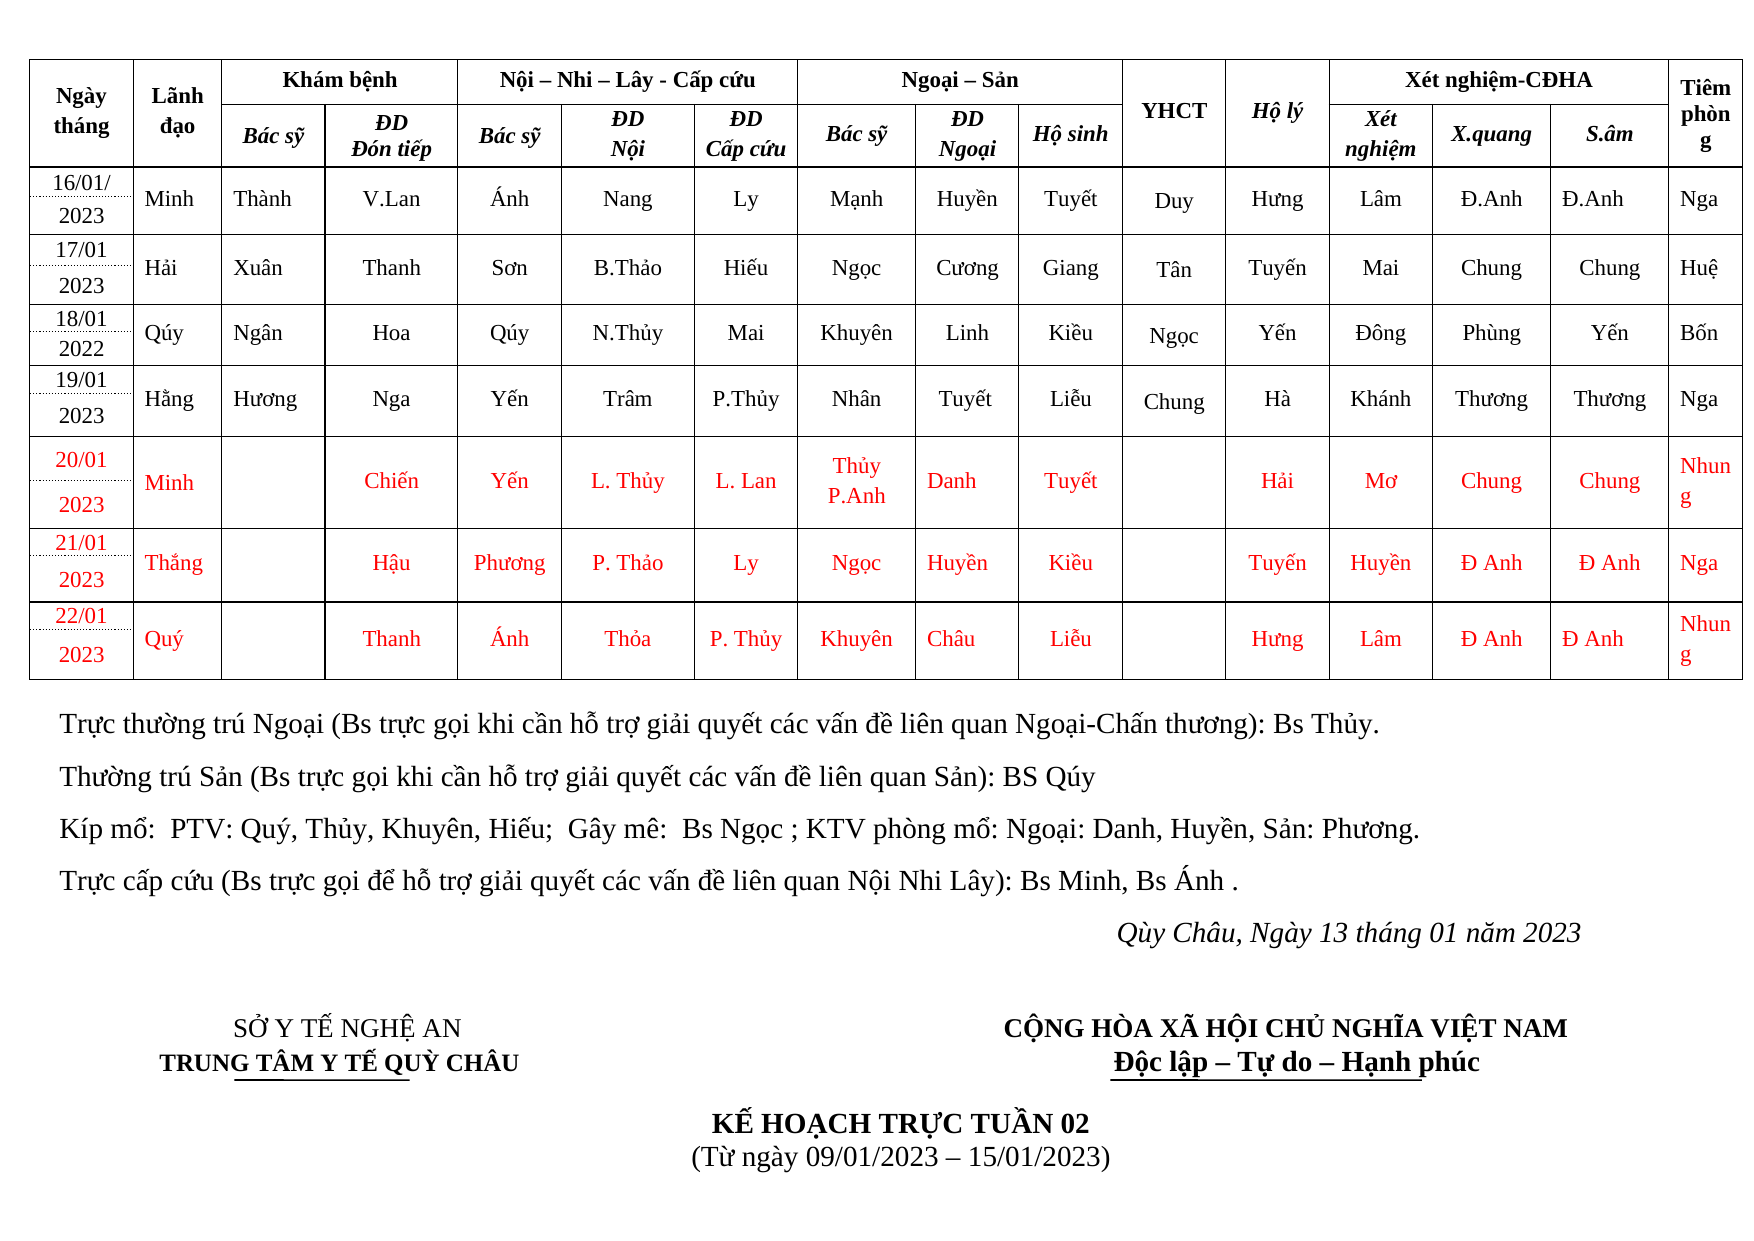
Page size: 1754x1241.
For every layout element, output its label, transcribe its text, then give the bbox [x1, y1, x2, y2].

table_cell Huyền [916, 529, 1018, 601]
table_cell Nga [1669, 366, 1742, 436]
table_cell Yến [458, 437, 561, 528]
table_cell Huệ [1669, 235, 1742, 304]
table_cell 18/01 [30, 305, 133, 331]
table_cell Yến [1226, 305, 1329, 365]
table_cell [222, 437, 324, 528]
table_header Khám bệnh [222, 60, 457, 104]
table_cell 17/01 [30, 235, 133, 265]
table_cell P. Thảo [562, 529, 694, 601]
table_cell X.quang [1433, 105, 1550, 166]
table_cell Hiếu [695, 235, 797, 304]
table_cell Qúy [458, 305, 561, 365]
table_cell Liễu [1019, 603, 1122, 679]
table_cell Linh [916, 305, 1018, 365]
table_cell Yến [1551, 305, 1668, 365]
table_cell P.Thủy [695, 366, 797, 436]
table_cell Bác sỹ [222, 105, 324, 166]
table_cell [1123, 437, 1225, 528]
table_cell Châu [916, 603, 1018, 679]
table_cell Hưng [1226, 168, 1329, 233]
table_cell Trâm [562, 366, 694, 436]
table_cell 2023 [30, 393, 133, 436]
table_cell Bốn [1669, 305, 1742, 365]
table_cell 19/01 [30, 366, 133, 392]
text Kíp mổ: PTV: Quý, Thủy, Khuyên, Hiếu; Gây mê: Bs Ngọc ; KTV phòng mổ: Ngoại: Danh, Huyền, Sản: Phương. [59, 796, 1742, 848]
table_header Lãnh đạo [134, 60, 221, 166]
table_cell Thành [222, 168, 324, 233]
table_cell [222, 529, 324, 601]
table_cell Đ Anh [1551, 603, 1668, 679]
table_cell Hằng [134, 366, 221, 436]
table_cell P. Thủy [695, 603, 797, 679]
table_cell Lâm [1330, 603, 1432, 679]
table_cell Hộ sinh [1019, 105, 1122, 166]
table_cell Nga [1669, 529, 1742, 601]
table_cell Mai [695, 305, 797, 365]
table_cell 2022 [30, 331, 133, 365]
table_cell 2023 [30, 555, 133, 601]
table_cell Đ.Anh [1433, 168, 1550, 233]
table_cell Khánh [1330, 366, 1432, 436]
table_cell Giang [1019, 235, 1122, 304]
table_cell Chung [1551, 235, 1668, 304]
table_cell Nhung [1669, 437, 1742, 528]
table_header Hộ lý [1226, 60, 1329, 166]
table_cell 2023 [30, 265, 133, 304]
table_cell [1123, 529, 1225, 601]
table_cell L. Lan [695, 437, 797, 528]
table_cell Nhung [1669, 603, 1742, 679]
table_header Xét nghiệm-CĐHA [1330, 60, 1668, 104]
table_cell Ngọc [1123, 305, 1225, 365]
text Trực thường trú Ngoại (Bs trực gọi khi cần hỗ trợ giải quyết các vấn đề liên quan Ngoại-Chấn thương): Bs Thủy. [59, 692, 1742, 744]
table_header Nội – Nhi – Lây - Cấp cứu [458, 60, 797, 104]
table_cell Phùng [1433, 305, 1550, 365]
table_cell Chiến [326, 437, 457, 528]
table_cell ĐD Nội [562, 105, 694, 166]
table_cell Hải [1226, 437, 1329, 528]
table_cell Sơn [458, 235, 561, 304]
table_cell Huyền [916, 168, 1018, 233]
table_cell Minh [134, 168, 221, 233]
table_cell Ngân [222, 305, 324, 365]
table_cell Khuyên [798, 603, 915, 679]
table_cell Liễu [1019, 366, 1122, 436]
table_cell Xét nghiệm [1330, 105, 1432, 166]
table_cell Xuân [222, 235, 324, 304]
table_cell Chung [1433, 437, 1550, 528]
table_cell Tuyết [1019, 168, 1122, 233]
table_cell Hưng [1226, 603, 1329, 679]
table_cell Phương [458, 529, 561, 601]
table_header Ngày tháng [30, 60, 133, 166]
table_cell Chung [1433, 235, 1550, 304]
table_cell Tuyết [1019, 437, 1122, 528]
table_cell Kiều [1019, 305, 1122, 365]
table_cell Nang [562, 168, 694, 233]
table_cell Đ.Anh [1551, 168, 1668, 233]
table_cell S.âm [1551, 105, 1668, 166]
table_cell Hải [134, 235, 221, 304]
table_cell Ánh [458, 168, 561, 233]
table_cell ĐD Cấp cứu [695, 105, 797, 166]
table_cell [1123, 603, 1225, 679]
table_cell Thỏa [562, 603, 694, 679]
table_cell Thương [1551, 366, 1668, 436]
table_cell 16/01/ [30, 168, 133, 196]
table_cell Lâm [1330, 168, 1432, 233]
table_header Ngoại – Sản [798, 60, 1122, 104]
table_cell Yến [458, 366, 561, 436]
table_cell Tuyết [916, 366, 1018, 436]
table_cell Nga [1669, 168, 1742, 233]
table_cell Cương [916, 235, 1018, 304]
table_cell 21/01 [30, 529, 133, 555]
table_header Tiêm phòng [1669, 60, 1742, 166]
table_cell Hà [1226, 366, 1329, 436]
table_cell 20/01 [30, 437, 133, 480]
text Qùy Châu, Ngày 13 tháng 01 năm 2023 [59, 901, 1742, 953]
table_cell Ly [695, 529, 797, 601]
table_cell 2023 [30, 480, 133, 528]
table_cell Thủy P.Anh [798, 437, 915, 528]
table_cell B.Thảo [562, 235, 694, 304]
table_cell Ngọc [798, 529, 915, 601]
table_cell Đông [1330, 305, 1432, 365]
table_cell ĐD Ngoại [916, 105, 1018, 166]
table_cell Thắng [134, 529, 221, 601]
table_cell Bác sỹ [798, 105, 915, 166]
text KẾ HOẠCH TRỰC TUẦN 02 [59, 1106, 1742, 1139]
text (Từ ngày 09/01/2023 – 15/01/2023) [59, 1139, 1742, 1173]
table_cell [222, 603, 324, 679]
table_cell Bác sỹ [458, 105, 561, 166]
table_cell Ánh [458, 603, 561, 679]
table_cell Thương [1433, 366, 1550, 436]
table_cell Nga [326, 366, 457, 436]
table_cell 2023 [30, 629, 133, 679]
table_cell Tuyến [1226, 235, 1329, 304]
text SỞ Y TẾ NGHỆ AN CỘNG HÒA XÃ HỘI CHỦ NGHĨA VIỆT NAM [59, 1012, 1742, 1044]
table_cell Danh [916, 437, 1018, 528]
table_cell Minh [134, 437, 221, 528]
table_cell Quý [134, 603, 221, 679]
table_cell V.Lan [326, 168, 457, 233]
table_cell Đ Anh [1551, 529, 1668, 601]
table_cell Khuyên [798, 305, 915, 365]
text Thường trú Sản (Bs trực gọi khi cần hỗ trợ giải quyết các vấn đề liên quan Sản): BS Qúy [59, 744, 1742, 796]
table_cell Hậu [326, 529, 457, 601]
table_cell Mai [1330, 235, 1432, 304]
table_cell Chung [1551, 437, 1668, 528]
table_cell Tân [1123, 235, 1225, 304]
table_cell Kiều [1019, 529, 1122, 601]
table_cell Hoa [326, 305, 457, 365]
table_cell N.Thủy [562, 305, 694, 365]
table_cell Mạnh [798, 168, 915, 233]
table_cell Mơ [1330, 437, 1432, 528]
table_cell Đ Anh [1433, 603, 1550, 679]
table_cell Ngọc [798, 235, 915, 304]
table_cell Huyền [1330, 529, 1432, 601]
table_cell Chung [1123, 366, 1225, 436]
table_cell L. Thủy [562, 437, 694, 528]
table_cell ĐD Đón tiếp [326, 105, 457, 166]
table_cell Thanh [326, 235, 457, 304]
table_cell 22/01 [30, 603, 133, 629]
table_cell Ly [695, 168, 797, 233]
text TRUNG TÂM Y TẾ QUỲ CHÂU Độc lập – Tự do – Hạnh phúc [59, 1044, 1742, 1077]
table_cell Duy [1123, 168, 1225, 233]
table_header YHCT [1123, 60, 1225, 166]
table_cell Tuyến [1226, 529, 1329, 601]
table_cell Đ Anh [1433, 529, 1550, 601]
table_cell 2023 [30, 196, 133, 233]
table_cell Thanh [326, 603, 457, 679]
table_cell Hương [222, 366, 324, 436]
text Trực cấp cứu (Bs trực gọi để hỗ trợ giải quyết các vấn đề liên quan Nội Nhi Lây): Bs Minh, Bs Ánh . [59, 848, 1742, 901]
table_cell Nhân [798, 366, 915, 436]
table_cell Qúy [134, 305, 221, 365]
